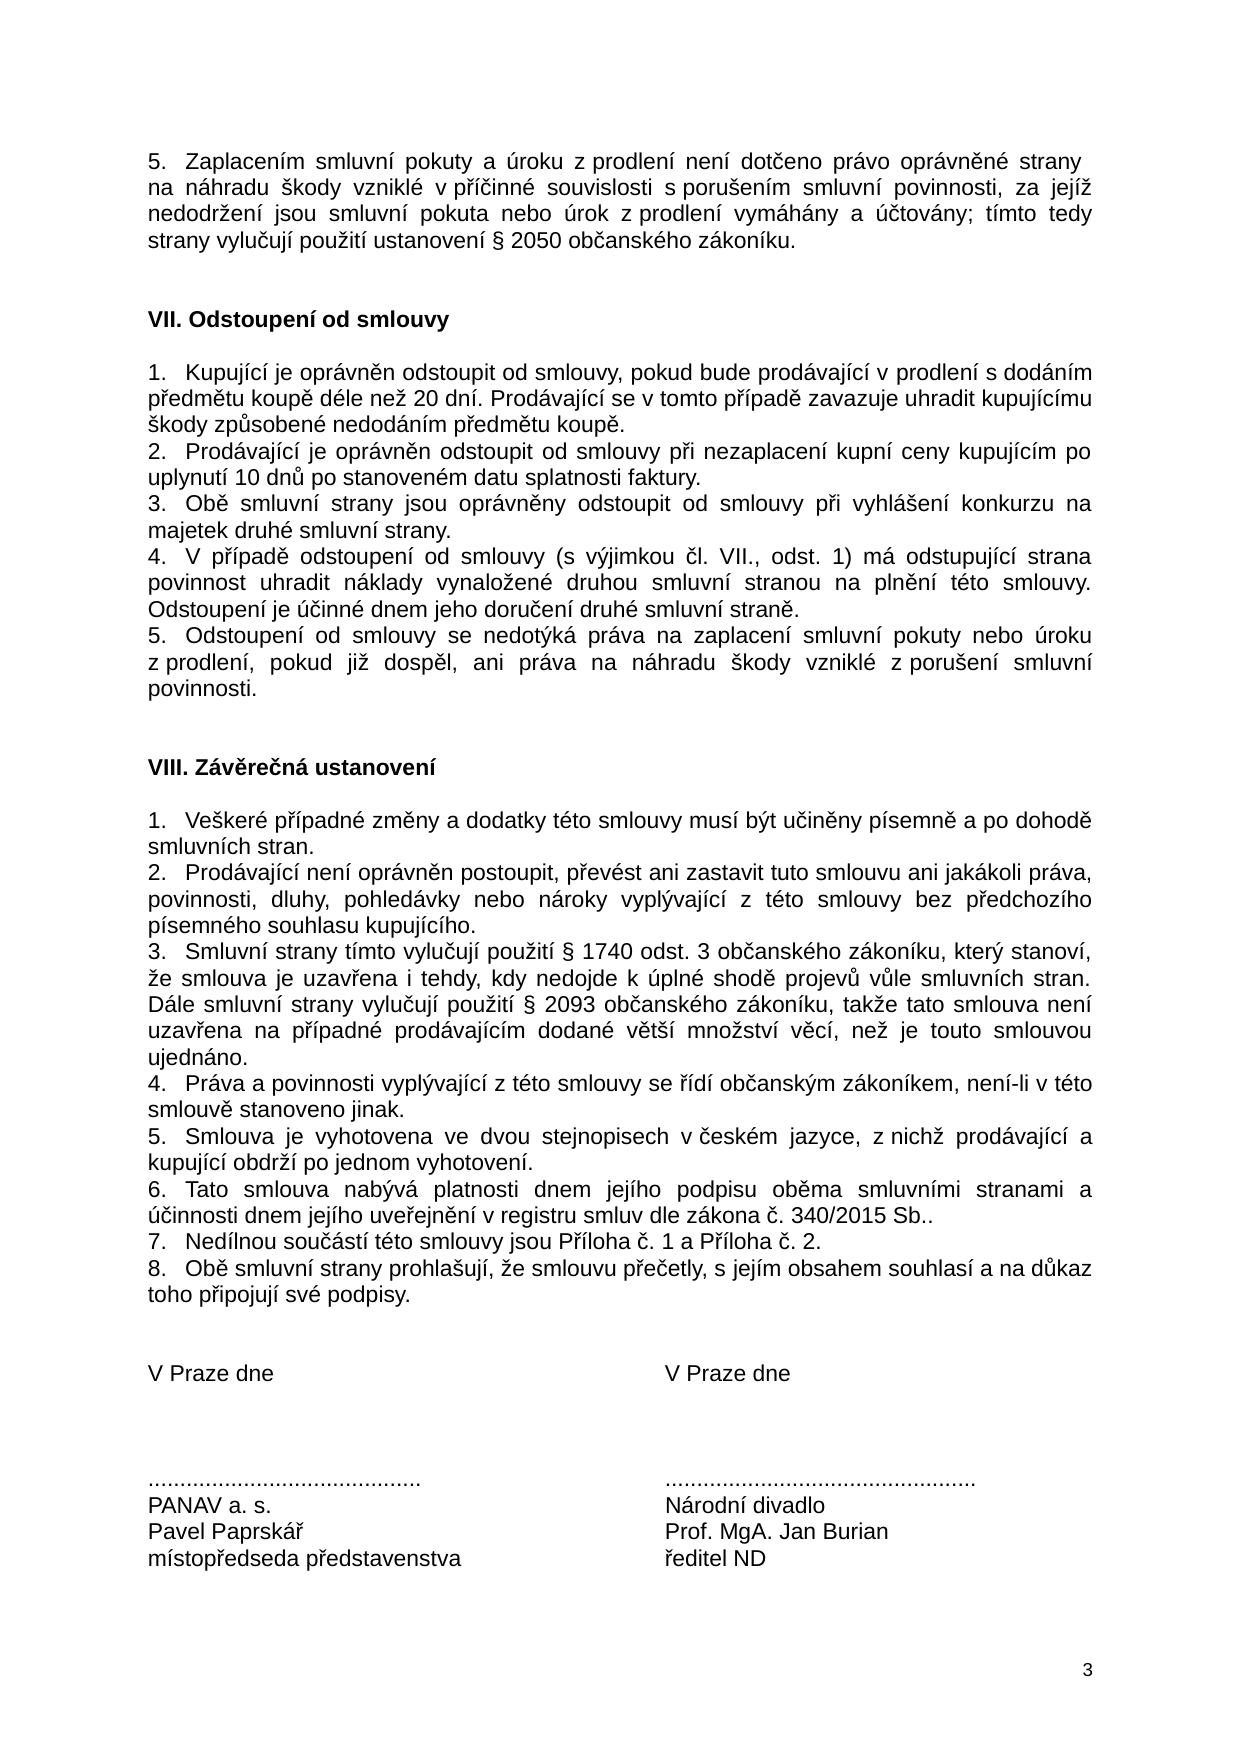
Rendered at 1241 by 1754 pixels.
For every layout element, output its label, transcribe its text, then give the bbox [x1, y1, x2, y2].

list Smlouva je vyhotovena ve dvou stejnopisech v českém jazyce, z nichž prodávající a kupující obdrží po jednom vyhotovení. [148, 1123, 1092, 1176]
text místopředseda představenstva ředitel ND [148, 1544, 1092, 1571]
text VIII. Závěrečná ustanovení [148, 754, 1092, 780]
list Veškeré případné změny a dodatky této smlouvy musí být učiněny písemně a po dohodě smluvních stran. [148, 807, 1092, 859]
list Kupující je oprávněn odstoupit od smlouvy, pokud bude prodávající v prodlení s dodáním předmětu koupě déle než 20 dní. Prodávající se v tomto případě zavazuje uhradit kupujícímu škody způsobené nedodáním předmětu koupě. [148, 358, 1092, 438]
list Práva a povinnosti vyplývající z této smlouvy se řídí občanským zákoníkem, není-li v této smlouvě stanoveno jinak. [148, 1070, 1092, 1123]
text V Praze dne V Praze dne [148, 1360, 1092, 1386]
list Nedílnou součástí této smlouvy jsou Příloha č. 1 a Příloha č. 2. [148, 1228, 1092, 1254]
list Prodávající není oprávněn postoupit, převést ani zastavit tuto smlouvu ani jakákoli práva, povinnosti, dluhy, pohledávky nebo nároky vyplývající z této smlouvy bez předchozího písemného souhlasu kupujícího. [148, 859, 1092, 938]
list Prodávající je oprávněn odstoupit od smlouvy při nezaplacení kupní ceny kupujícím po uplynutí 10 dnů po stanoveném datu splatnosti faktury. [148, 438, 1092, 490]
list Zaplacením smluvní pokuty a úroku z prodlení není dotčeno právo oprávněné strany na náhradu škody vzniklé v příčinné souvislosti s porušením smluvní povinnosti, za jejíž nedodržení jsou smluvní pokuta nebo úrok z prodlení vymáhány a účtovány; tímto tedy strany vylučují použití ustanovení § 2050 občanského zákoníku. [148, 148, 1092, 253]
text ........................................... ................................................. [148, 1465, 1092, 1492]
list Odstoupení od smlouvy se nedotýká práva na zaplacení smluvní pokuty nebo úroku z prodlení, pokud již dospěl, ani práva na náhradu škody vzniklé z porušení smluvní povinnosti. [148, 622, 1092, 701]
list Tato smlouva nabývá platnosti dnem jejího podpisu oběma smluvními stranami a účinnosti dnem jejího uveřejnění v registru smluv dle zákona č. 340/2015 Sb.. [148, 1176, 1092, 1228]
text PANAV a. s. Národní divadlo [148, 1492, 1092, 1518]
list V případě odstoupení od smlouvy (s výjimkou čl. VII., odst. 1) má odstupující strana povinnost uhradit náklady vynaložené druhou smluvní stranou na plnění této smlouvy. Odstoupení je účinné dnem jeho doručení druhé smluvní straně. [148, 543, 1092, 622]
list Obě smluvní strany jsou oprávněny odstoupit od smlouvy při vyhlášení konkurzu na majetek druhé smluvní strany. [148, 490, 1092, 543]
text Pavel Paprskář Prof. MgA. Jan Burian [148, 1518, 1092, 1544]
text VII. Odstoupení od smlouvy [148, 306, 1092, 332]
list Smluvní strany tímto vylučují použití § 1740 odst. 3 občanského zákoníku, který stanoví, že smlouva je uzavřena i tehdy, kdy nedojde k úplné shodě projevů vůle smluvních stran. Dále smluvní strany vylučují použití § 2093 občanského zákoníku, takže tato smlouva není uzavřena na případné prodávajícím dodané větší množství věcí, než je touto smlouvou ujednáno. [148, 938, 1092, 1070]
list Obě smluvní strany prohlašují, že smlouvu přečetly, s jejím obsahem souhlasí a na důkaz toho připojují své podpisy. [148, 1254, 1092, 1307]
